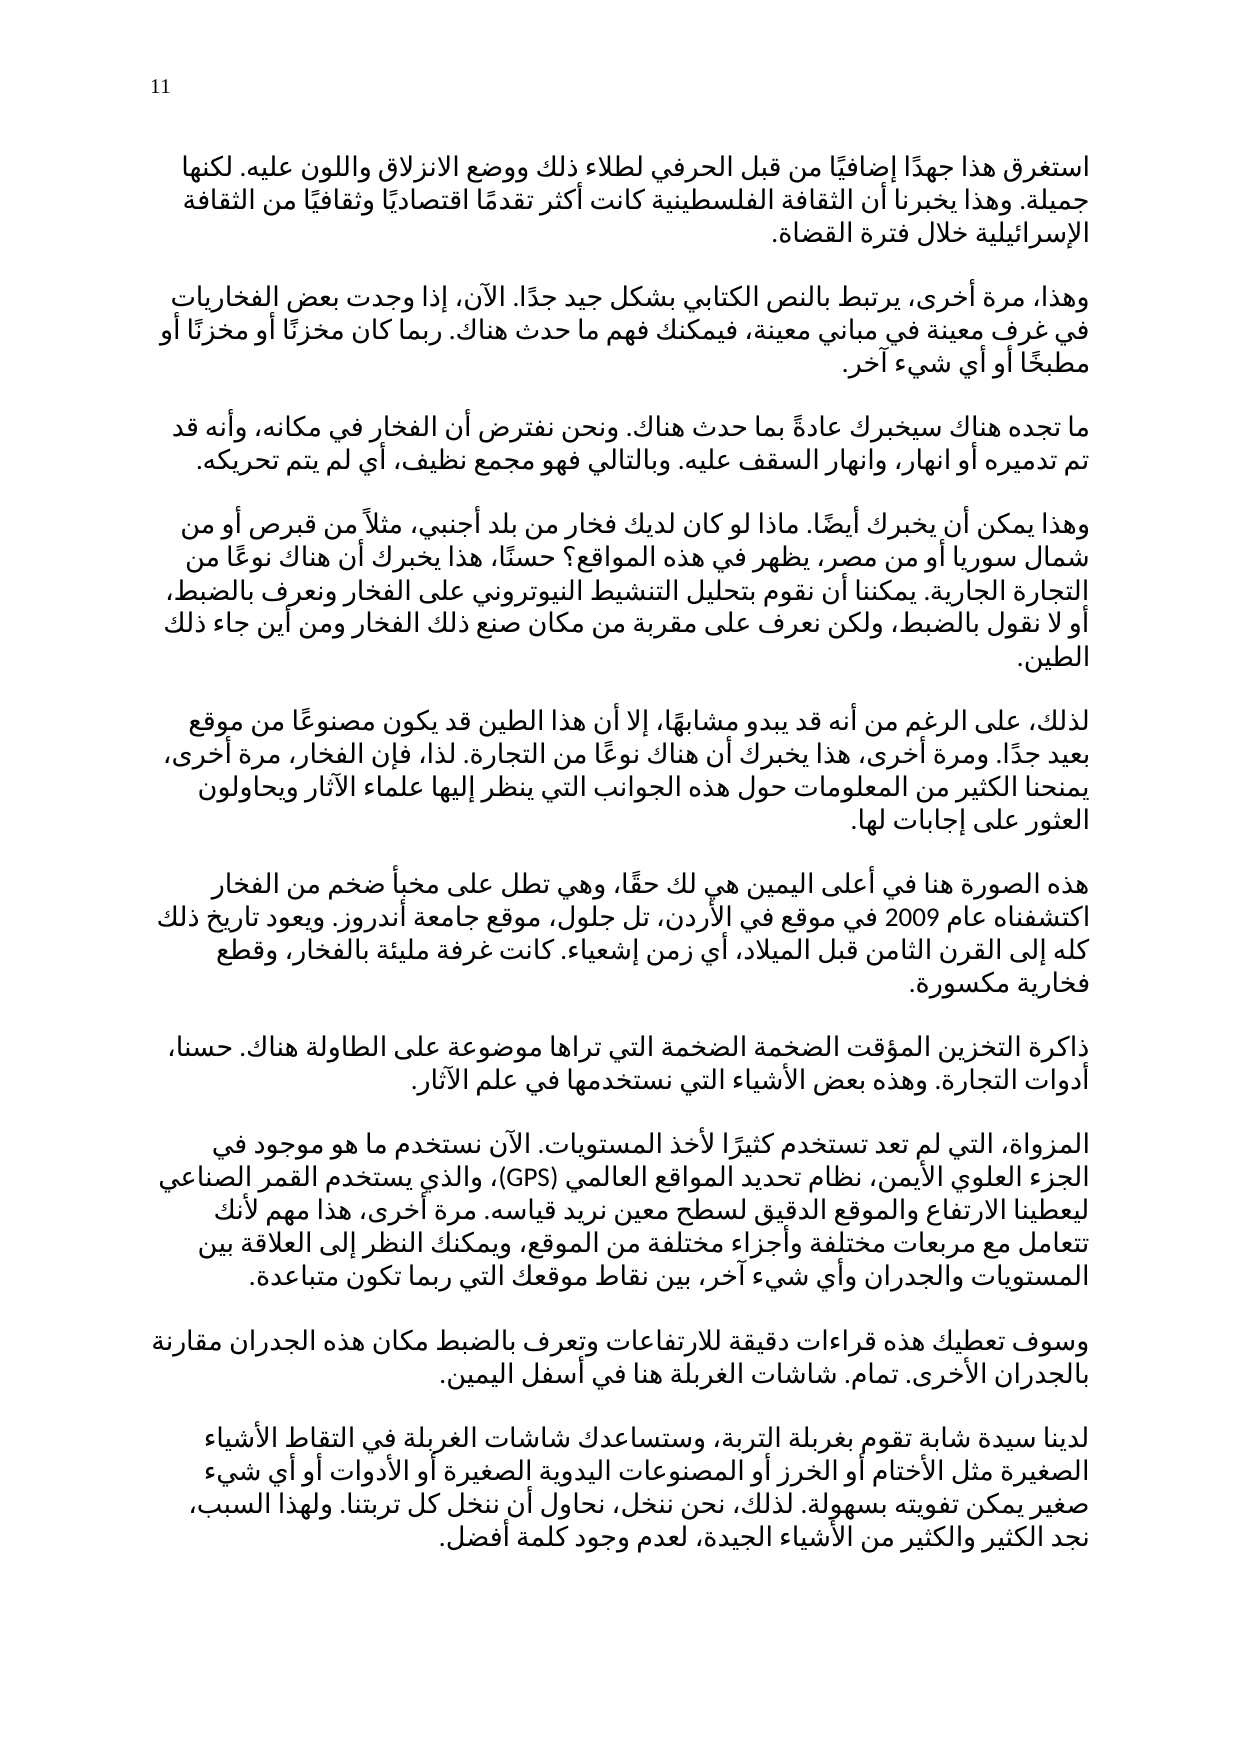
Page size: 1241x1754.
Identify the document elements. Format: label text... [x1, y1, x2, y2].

text استغرق هذا جهدًا إضافيًا من قبل الحرفي لطلاء ذلك ووضع الانزلاق واللون عليه. لكنها جميلة. وهذا يخبرنا أن الثقافة الفلسطينية كانت أكثر تقدمًا اقتصاديًا وثقافيًا من الثقافة الإسرائيلية خلال فترة القضاة. [150, 150, 1090, 249]
text لذلك، على الرغم من أنه قد يبدو مشابهًا، إلا أن هذا الطين قد يكون مصنوعًا من موقع بعيد جدًا. ومرة أخرى، هذا يخبرك أن هناك نوعًا من التجارة. لذا، فإن الفخار، مرة أخرى، يمنحنا الكثير من المعلومات حول هذه الجوانب التي ينظر إليها علماء الآثار ويحاولون العثور على إجابات لها. [150, 704, 1090, 836]
text وهذا يمكن أن يخبرك أيضًا. ماذا لو كان لديك فخار من بلد أجنبي، مثلاً من قبرص أو من شمال سوريا أو من مصر، يظهر في هذه المواقع؟ حسنًا، هذا يخبرك أن هناك نوعًا من التجارة الجارية. يمكننا أن نقوم بتحليل التنشيط النيوتروني على الفخار ونعرف بالضبط، أو لا نقول بالضبط، ولكن نعرف على مقربة من مكان صنع ذلك الفخار ومن أين جاء ذلك الطين. [150, 508, 1090, 673]
text وسوف تعطيك هذه قراءات دقيقة للارتفاعات وتعرف بالضبط مكان هذه الجدران مقارنة بالجدران الأخرى. تمام. شاشات الغربلة هنا في أسفل اليمين. [150, 1324, 1090, 1390]
text وهذا، مرة أخرى، يرتبط بالنص الكتابي بشكل جيد جدًا. الآن، إذا وجدت بعض الفخاريات في غرف معينة في مباني معينة، فيمكنك فهم ما حدث هناك. ربما كان مخزنًا أو مخزنًا أو مطبخًا أو أي شيء آخر. [150, 280, 1090, 379]
text ذاكرة التخزين المؤقت الضخمة الضخمة التي تراها موضوعة على الطاولة هناك. حسنا، أدوات التجارة. وهذه بعض الأشياء التي نستخدمها في علم الآثار. [150, 1030, 1090, 1096]
text لدينا سيدة شابة تقوم بغربلة التربة، وستساعدك شاشات الغربلة في التقاط الأشياء الصغيرة مثل الأختام أو الخرز أو المصنوعات اليدوية الصغيرة أو الأدوات أو أي شيء صغير يمكن تفويته بسهولة. لذلك، نحن ننخل، نحاول أن ننخل كل تربتنا. ولهذا السبب، نجد الكثير والكثير من الأشياء الجيدة، لعدم وجود كلمة أفضل. [150, 1421, 1090, 1553]
text المزواة، التي لم تعد تستخدم كثيرًا لأخذ المستويات. الآن نستخدم ما هو موجود في الجزء العلوي الأيمن، نظام تحديد المواقع العالمي (GPS)، والذي يستخدم القمر الصناعي ليعطينا الارتفاع والموقع الدقيق لسطح معين نريد قياسه. مرة أخرى، هذا مهم لأنك تتعامل مع مربعات مختلفة وأجزاء مختلفة من الموقع، ويمكنك النظر إلى العلاقة بين المستويات والجدران وأي شيء آخر، بين نقاط موقعك التي ربما تكون متباعدة. [150, 1127, 1090, 1293]
text ما تجده هناك سيخبرك عادةً بما حدث هناك. ونحن نفترض أن الفخار في مكانه، وأنه قد تم تدميره أو انهار، وانهار السقف عليه. وبالتالي فهو مجمع نظيف، أي لم يتم تحريكه. [150, 410, 1090, 476]
text هذه الصورة هنا في أعلى اليمين هي لك حقًا، وهي تطل على مخبأ ضخم من الفخار اكتشفناه عام 2009 في موقع في الأردن، تل جلول، موقع جامعة أندروز. ويعود تاريخ ذلك كله إلى القرن الثامن قبل الميلاد، أي زمن إشعياء. كانت غرفة مليئة بالفخار، وقطع فخارية مكسورة. [150, 867, 1090, 999]
